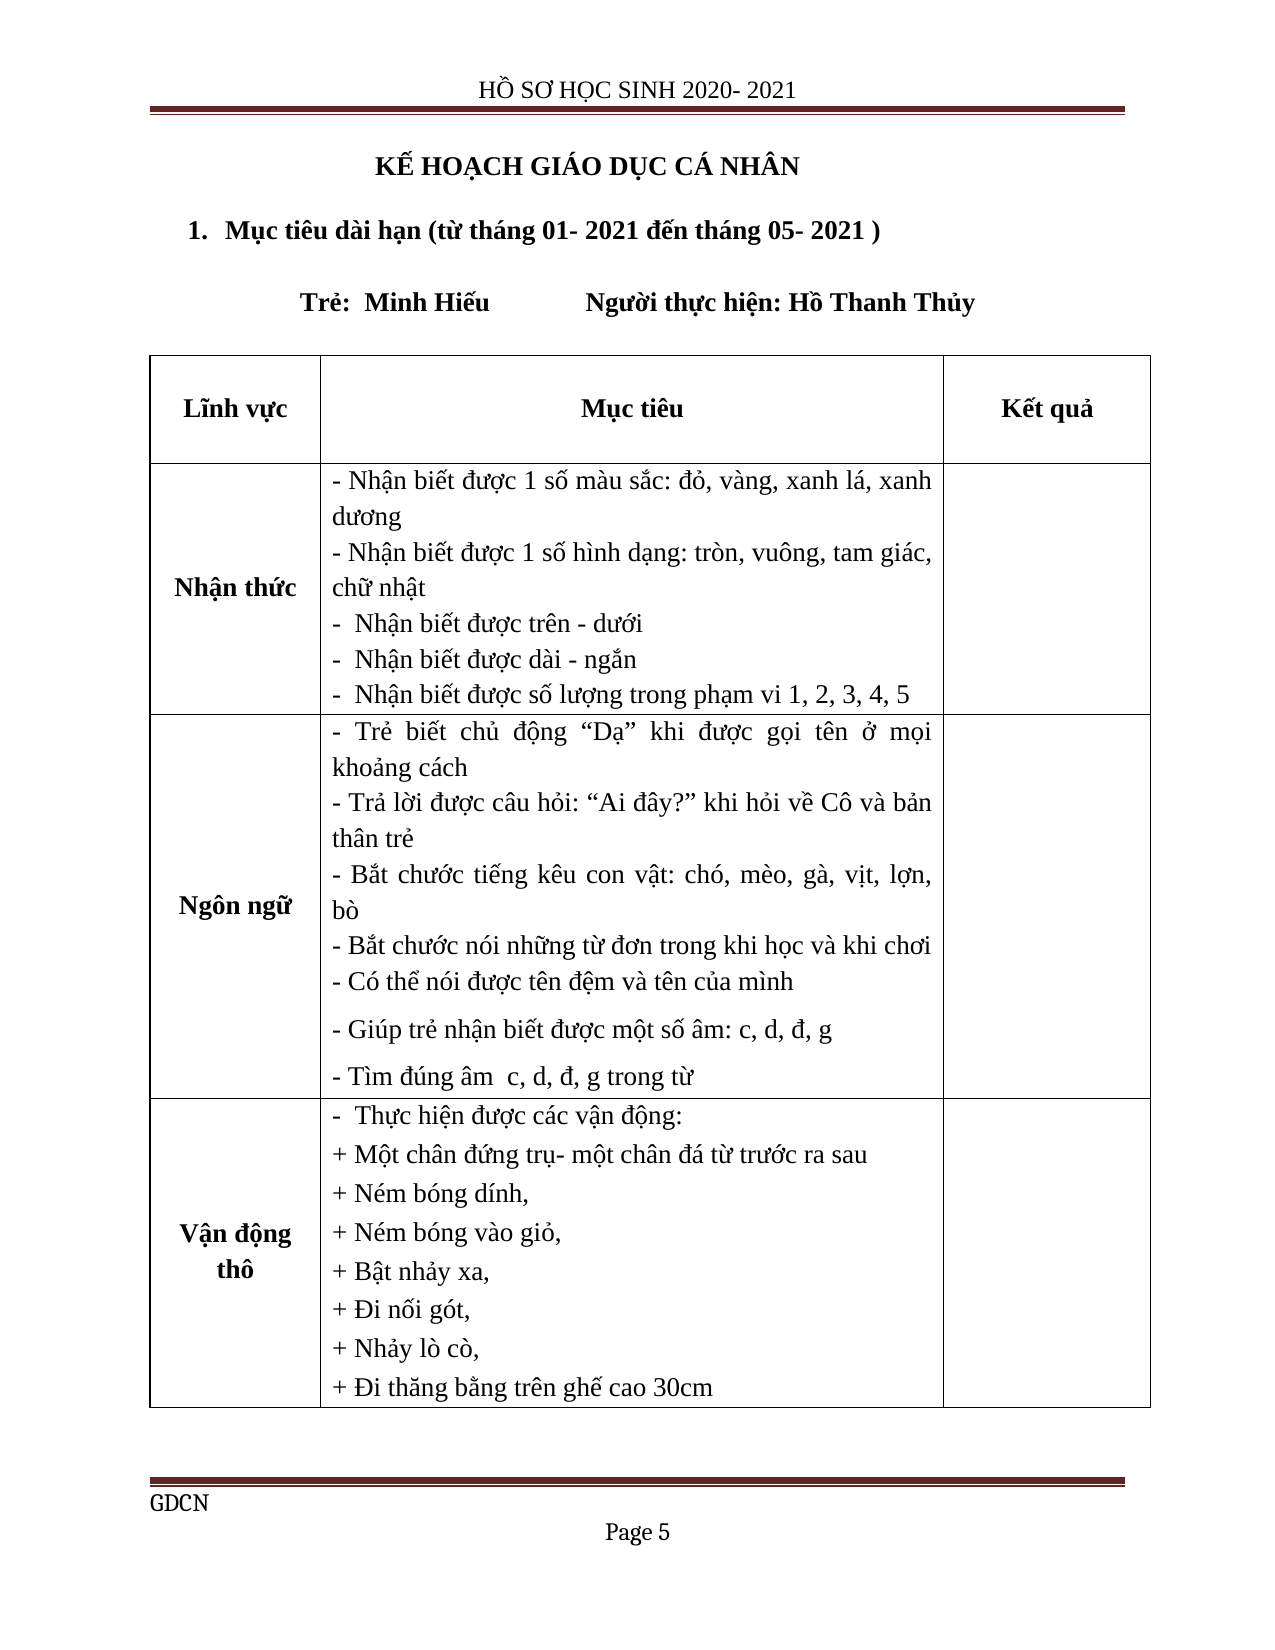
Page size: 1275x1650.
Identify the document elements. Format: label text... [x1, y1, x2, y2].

table_cell Nhận thức [151, 464, 320, 714]
table_cell - Nhận biết được 1 số màu sắc: đỏ, vàng, xanh lá, xanh dương - Nhận biết được 1 số hình dạng: tròn, vuông, tam giác, chữ nhật - Nhận biết được trên - dưới - Nhận biết được dài - ngắn - Nhận biết được số lượng trong phạm vi 1, 2, 3, 4, 5 [321, 464, 943, 714]
table_cell [944, 1099, 1150, 1407]
table_header Kết quả [944, 356, 1150, 463]
table_cell [944, 464, 1150, 714]
table_header Lĩnh vực [151, 356, 320, 463]
table_cell Ngôn ngữ [151, 715, 320, 1098]
table_cell - Trẻ biết chủ động “Dạ” khi được gọi tên ở mọi khoảng cách - Trả lời được câu hỏi: “Ai đây?” khi hỏi về Cô và bản thân trẻ - Bắt chước tiếng kêu con vật: chó, mèo, gà, vịt, lợn, bò - Bắt chước nói những từ đơn trong khi học và khi chơi - Có thể nói được tên đệm và tên của mình - Giúp trẻ nhận biết được một số âm: c, d, đ, g - Tìm đúng âm c, d, đ, g trong từ [321, 715, 943, 1098]
table_cell - Thực hiện được các vận động: + Một chân đứng trụ- một chân đá từ trước ra sau + Ném bóng dính, + Ném bóng vào giỏ, + Bật nhảy xa, + Đi nối gót, + Nhảy lò cò, + Đi thăng bằng trên ghế cao 30cm [321, 1099, 943, 1407]
table_cell Vận động thô [151, 1099, 320, 1407]
text Trẻ: Minh Hiếu Người thực hiện: Hồ Thanh Thủy [150, 286, 1125, 317]
subtitle KẾ HOẠCH GIÁO DỤC CÁ NHÂN [300, 150, 1125, 181]
table_cell [944, 715, 1150, 1098]
table_header Mục tiêu [321, 356, 943, 463]
subtitle Mục tiêu dài hạn (từ tháng 01- 2021 đến tháng 05- 2021 ) [187, 214, 1125, 246]
